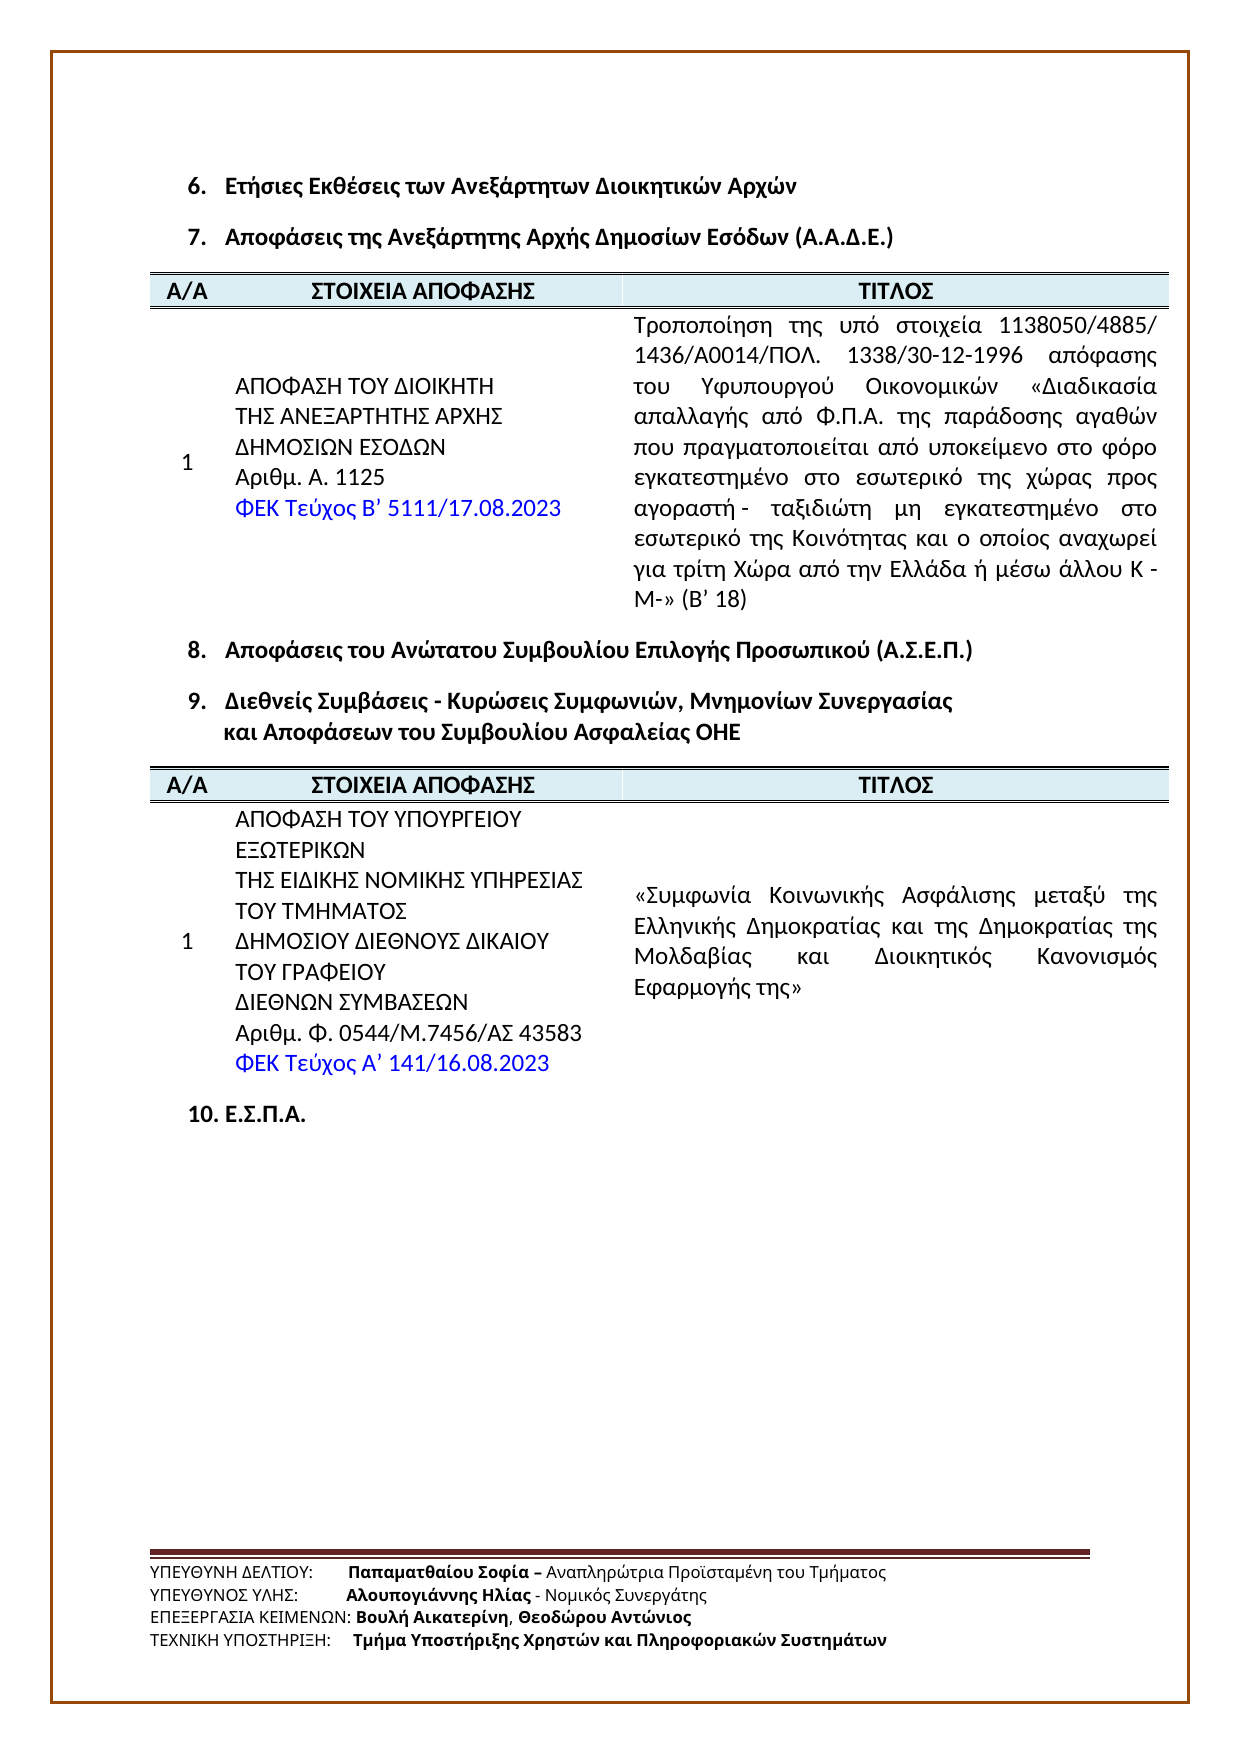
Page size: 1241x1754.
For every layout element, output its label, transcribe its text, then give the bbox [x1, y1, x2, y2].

list Ε.Σ.Π.Α. [187, 1098, 1090, 1129]
table_cell ΑΠΟΦΑΣΗ ΤΟΥ ΥΠΟΥΡΓΕΙΟΥ ΕΞΩΤΕΡΙΚΩΝ ΤΗΣ ΕΙΔΙΚΗΣ ΝΟΜΙΚΗΣ ΥΠΗΡΕΣΙΑΣ ΤΟΥ ΤΜΗΜΑΤΟΣ ΔΗΜΟΣΙΟΥ ΔΙΕΘΝΟΥΣ ΔΙΚΑΙΟΥ ΤΟΥ ΓΡΑΦΕΙΟΥ ΔΙΕΘΝΩΝ ΣΥΜΒΑΣΕΩΝ Αριθμ. Φ. 0544/M.7456/ΑΣ 43583 ΦΕΚ Τεύχος A’ 141/16.08.2023 [224, 803, 622, 1078]
table_cell Τροποποίηση της υπό στοιχεία 1138050/4885/ 1436/A0014/ΠΟΛ. 1338/30-12-1996 απόφασης του Υφυπουργού Οικονομικών «Διαδικασία απαλλαγής από Φ.Π.Α. της παράδοσης αγαθών που πραγματοποιείται από υποκείμενο στο φόρο εγκατεστημένο στο εσωτερικό της χώρας προς αγοραστή - ταξιδιώτη μη εγκατεστημένο στο εσωτερικό της Κοινότητας και ο οποίος αναχωρεί για τρίτη Χώρα από την Ελλάδα ή μέσω άλλου Κ - Μ-» (Β’ 18) [623, 309, 1169, 614]
table_header ΣΤΟΙΧΕΙΑ ΑΠΟΦΑΣΗΣ [224, 275, 622, 306]
table_header A/A [150, 770, 224, 800]
table_cell ΑΠΟΦΑΣΗ ΤΟΥ ΔΙΟΙΚΗΤΗ ΤΗΣ ΑΝΕΞΑΡΤΗΤΗΣ ΑΡΧΗΣ ΔΗΜΟΣΙΩΝ ΕΣΟΔΩΝ Αριθμ. A. 1125 ΦΕΚ Τεύχος B’ 5111/17.08.2023 [224, 309, 622, 614]
table_header ΤΙΤΛΟΣ [623, 275, 1169, 306]
table_cell «Συμφωνία Κοινωνικής Ασφάλισης μεταξύ της Ελληνικής Δημοκρατίας και της Δημοκρατίας της Μολδαβίας και Διοικητικός Κανονισμός Εφαρμογής της» [623, 803, 1169, 1078]
subtitle και Αποφάσεων του Συμβουλίου Ασφαλείας ΟΗΕ [150, 716, 1090, 746]
subtitle Διεθνείς Συμβάσεις - Κυρώσεις Συμφωνιών, Μνημονίων Συνεργασίας [187, 685, 1090, 716]
list Αποφάσεις του Ανώτατου Συμβουλίου Επιλογής Προσωπικού (Α.Σ.Ε.Π.) [187, 634, 1090, 665]
table_header ΣΤΟΙΧΕΙΑ ΑΠΟΦΑΣΗΣ [224, 770, 622, 800]
table_header A/A [150, 275, 224, 306]
table_cell 1 [150, 309, 224, 614]
subtitle Αποφάσεις της Ανεξάρτητης Αρχής Δημοσίων Εσόδων (Α.Α.Δ.Ε.) [187, 221, 1053, 252]
subtitle Ετήσιες Εκθέσεις των Ανεξάρτητων Διοικητικών Αρχών [187, 170, 1053, 201]
table_cell 1 [150, 803, 224, 1078]
table_header ΤΙΤΛΟΣ [623, 770, 1169, 800]
